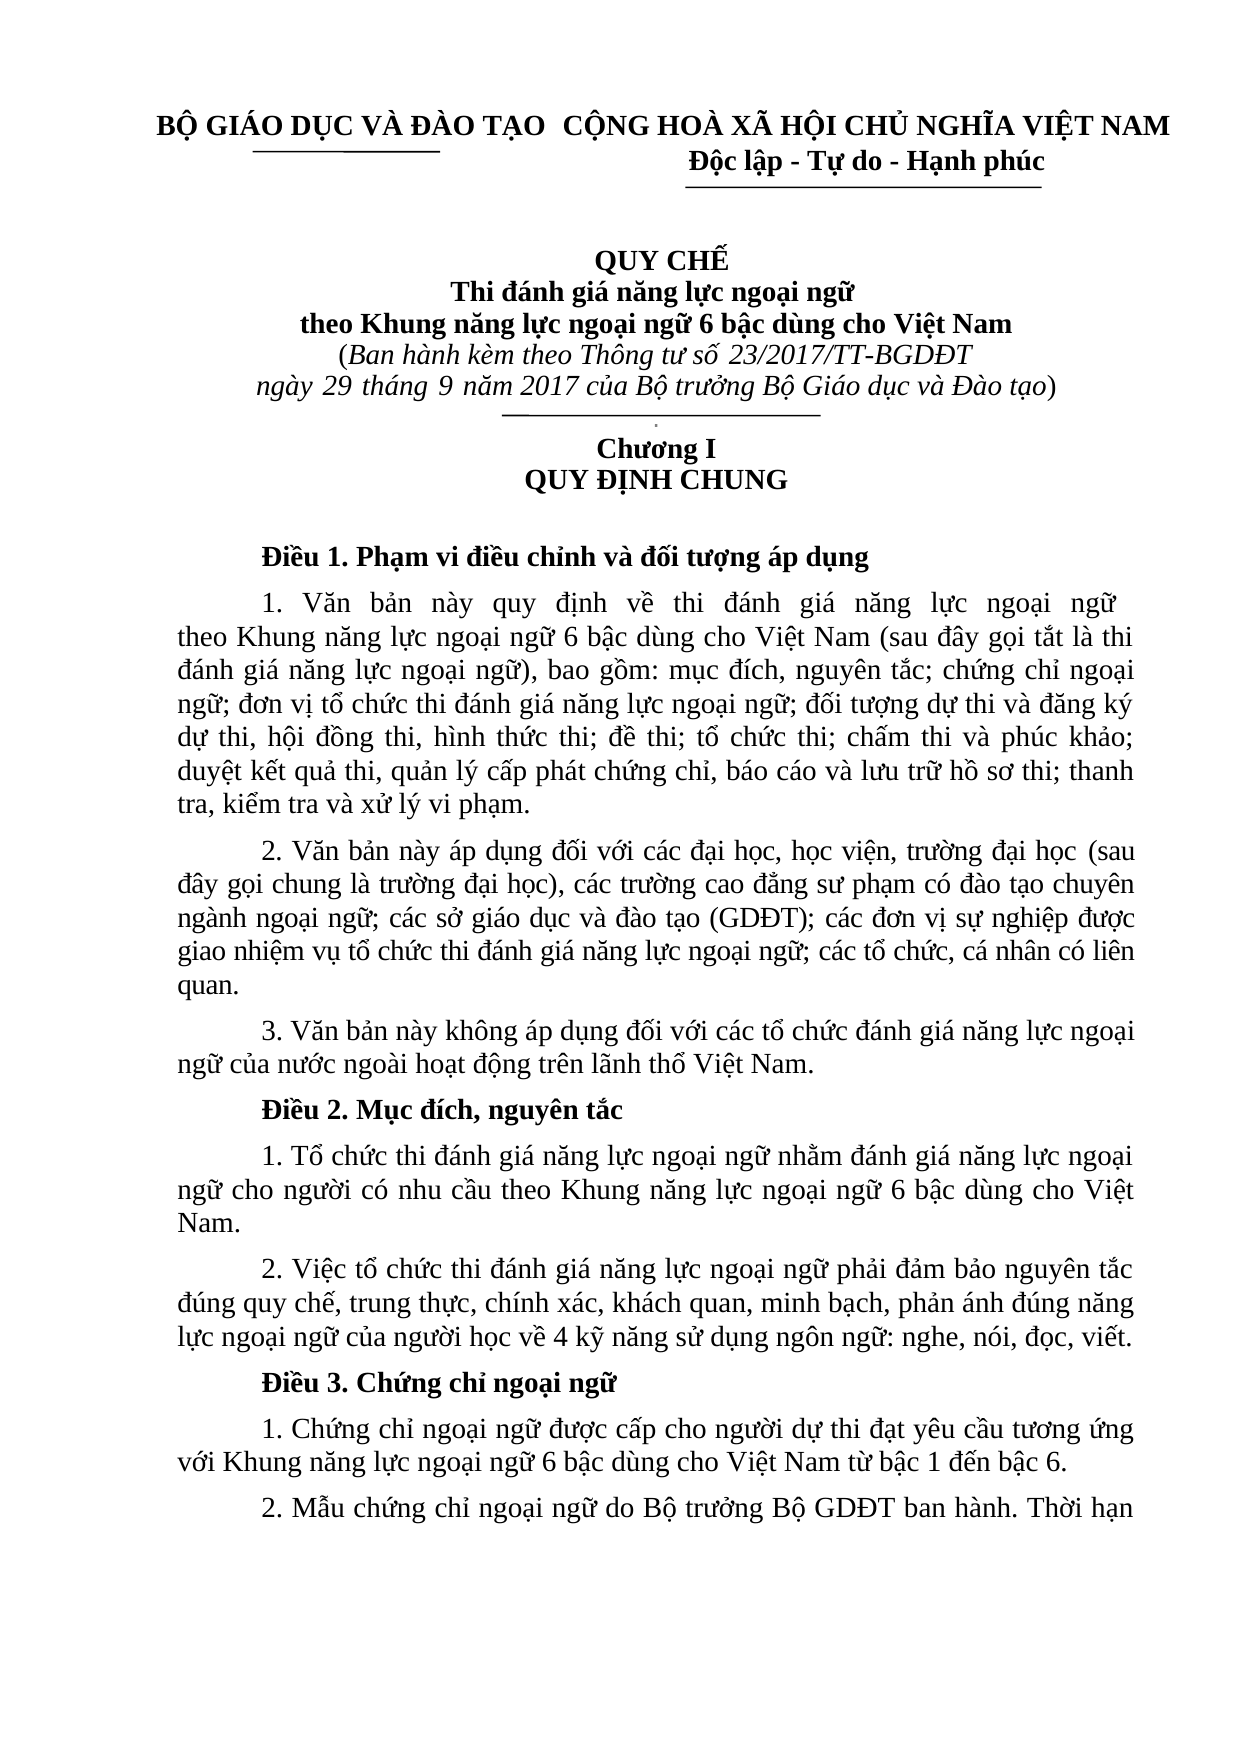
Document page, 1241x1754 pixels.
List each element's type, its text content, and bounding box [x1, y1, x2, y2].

text ngày 29 tháng 9 năm 2017 của Bộ trưởng Bộ Giáo dục và Đào tạo) [177, 371, 1135, 402]
text (Ban hành kèm theo Thông tư số 23/2017/TT-BGDĐT [177, 339, 1135, 371]
text Điều 1. Phạm vi điều chỉnh và đối tượng áp dụng [177, 539, 1135, 573]
text Điều 2. Mục đích, nguyên tắc [177, 1092, 1135, 1126]
table_header CỘNG HOÀ XÃ HỘI CHỦ NGHĨA VIỆT NAM Độc lập - Tự do - Hạnh phúc [558, 105, 1175, 214]
table_header BỘ GIÁO DỤC VÀ ĐÀO TẠO [144, 105, 557, 214]
text Thi đánh giá năng lực ngoại ngữ theo Khung năng lực ngoại ngữ 6 bậc dùng cho Việt Nam [177, 277, 1135, 339]
text 2. Việc tổ chức thi đánh giá năng lực ngoại ngữ phải đảm bảo nguyên tắc đúng quy chế, trung thực, chính xác, khách quan, minh bạch, phản ánh đúng năng lực ngoại ngữ của người học về 4 kỹ năng sử dụng ngôn ngữ: nghe, nói, đọc, viết. [177, 1252, 1135, 1352]
text Chương I [177, 433, 1135, 464]
text 1. Tổ chức thi đánh giá năng lực ngoại ngữ nhằm đánh giá năng lực ngoại ngữ cho người có nhu cầu theo Khung năng lực ngoại ngữ 6 bậc dùng cho Việt Nam. [177, 1138, 1135, 1239]
text 1. Văn bản này quy định về thi đánh giá năng lực ngoại ngữ theo Khung năng lực ngoại ngữ 6 bậc dùng cho Việt Nam (sau đây gọi tắt là thi đánh giá năng lực ngoại ngữ), bao gồm: mục đích, nguyên tắc; chứng chỉ ngoại ngữ; đơn vị tổ chức thi đánh giá năng lực ngoại ngữ; đối tượng dự thi và đăng ký dự thi, hội đồng thi, hình thức thi; đề thi; tổ chức thi; chấm thi và phúc khảo; duyệt kết quả thi, quản lý cấp phát chứng chỉ, báo cáo và lưu trữ hồ sơ thi; thanh tra, kiểm tra và xử lý vi phạm. [177, 585, 1135, 820]
text 3. Văn bản này không áp dụng đối với các tổ chức đánh giá năng lực ngoại ngữ của nước ngoài hoạt động trên lãnh thổ Việt Nam. [177, 1013, 1135, 1080]
text 1. Chứng chỉ ngoại ngữ được cấp cho người dự thi đạt yêu cầu tương ứng với Khung năng lực ngoại ngữ 6 bậc dùng cho Việt Nam từ bậc 1 đến bậc 6. [177, 1411, 1135, 1478]
text 2. Văn bản này áp dụng đối với các đại học, học viện, trường đại học (sau đây gọi chung là trường đại học), các trường cao đẳng sư phạm có đào tạo chuyên ngành ngoại ngữ; các sở giáo dục và đào tạo (GDĐT); các đơn vị sự nghiệp được giao nhiệm vụ tổ chức thi đánh giá năng lực ngoại ngữ; các tổ chức, cá nhân có liên quan. [177, 833, 1135, 1000]
text Điều 3. Chứng chỉ ngoại ngữ [177, 1365, 1135, 1398]
text QUY ĐỊNH CHUNG [177, 464, 1135, 496]
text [177, 1490, 1135, 1524]
text QUY CHẾ [177, 246, 1146, 277]
